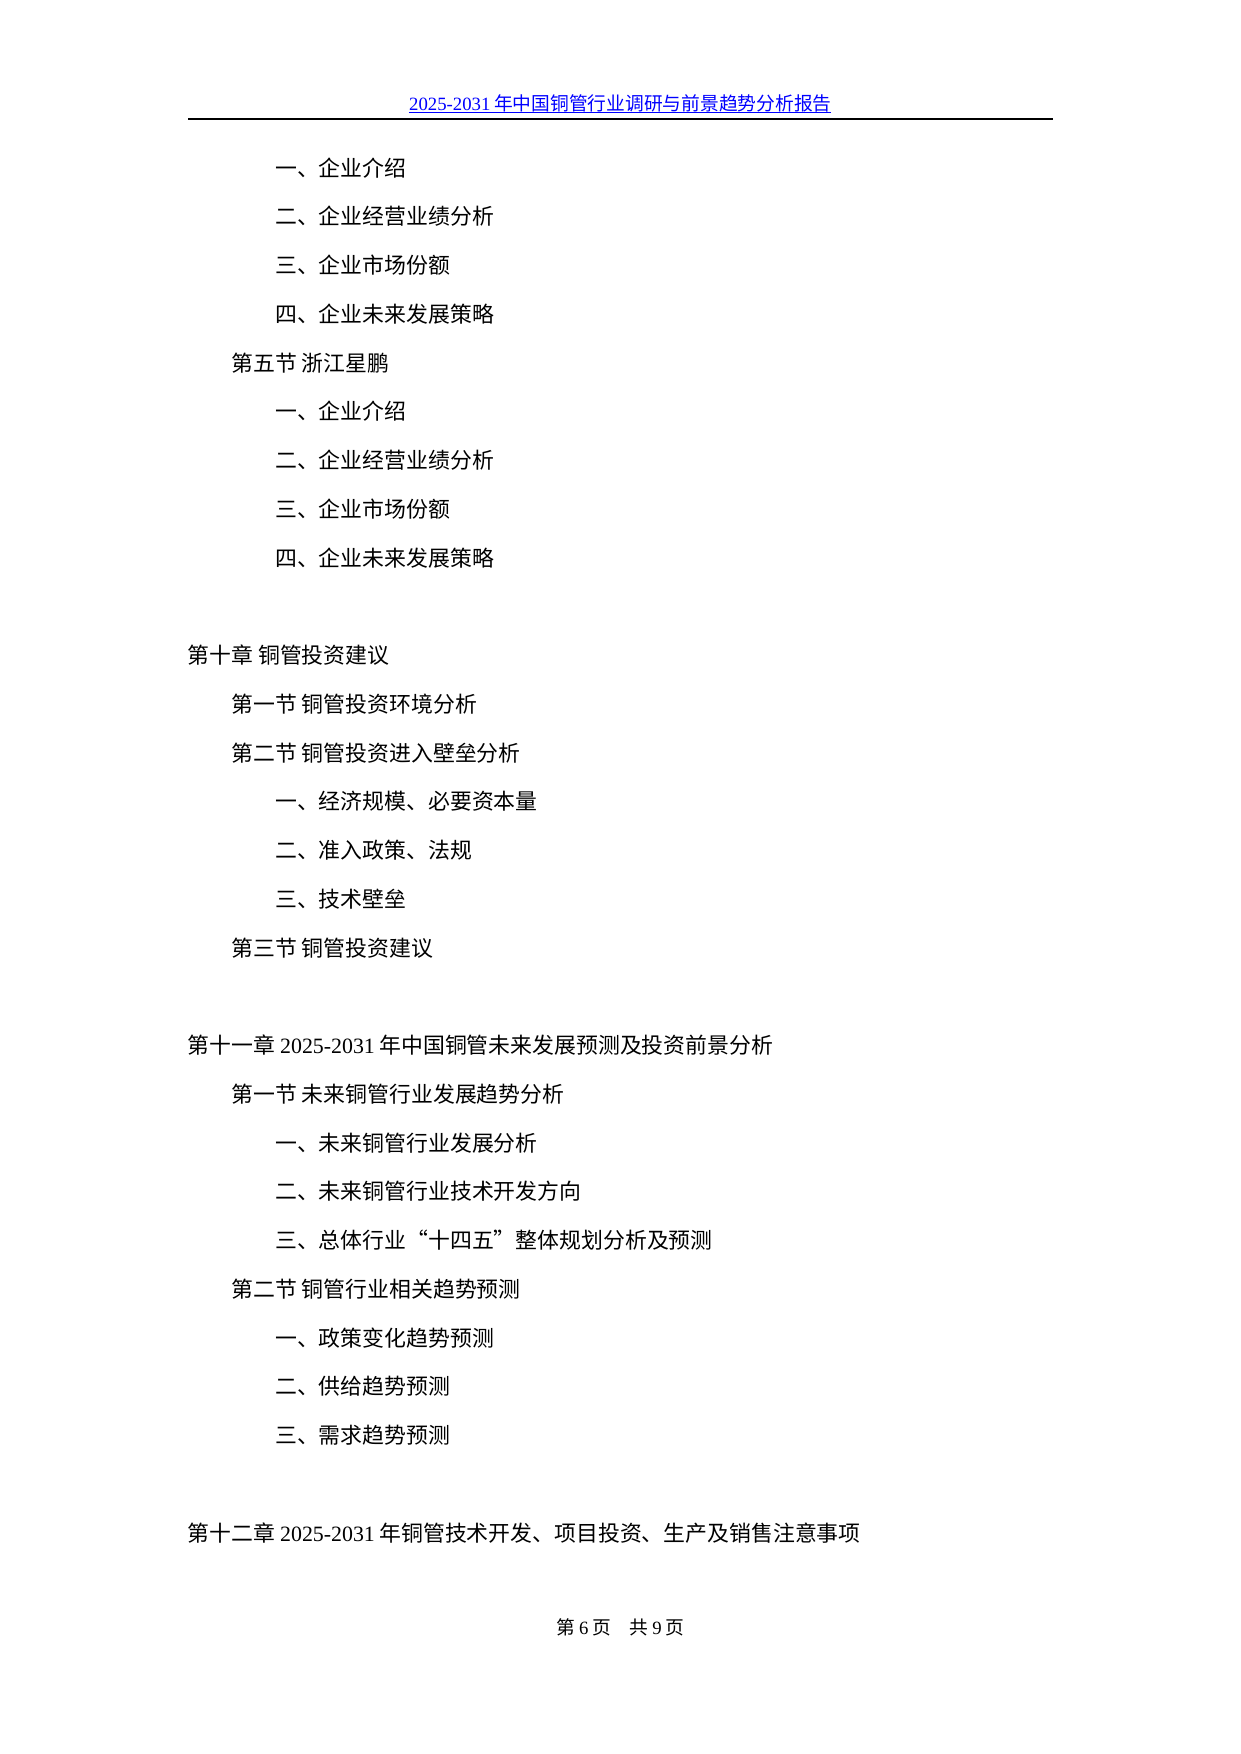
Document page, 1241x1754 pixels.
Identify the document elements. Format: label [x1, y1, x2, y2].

text [187, 150, 1053, 1548]
